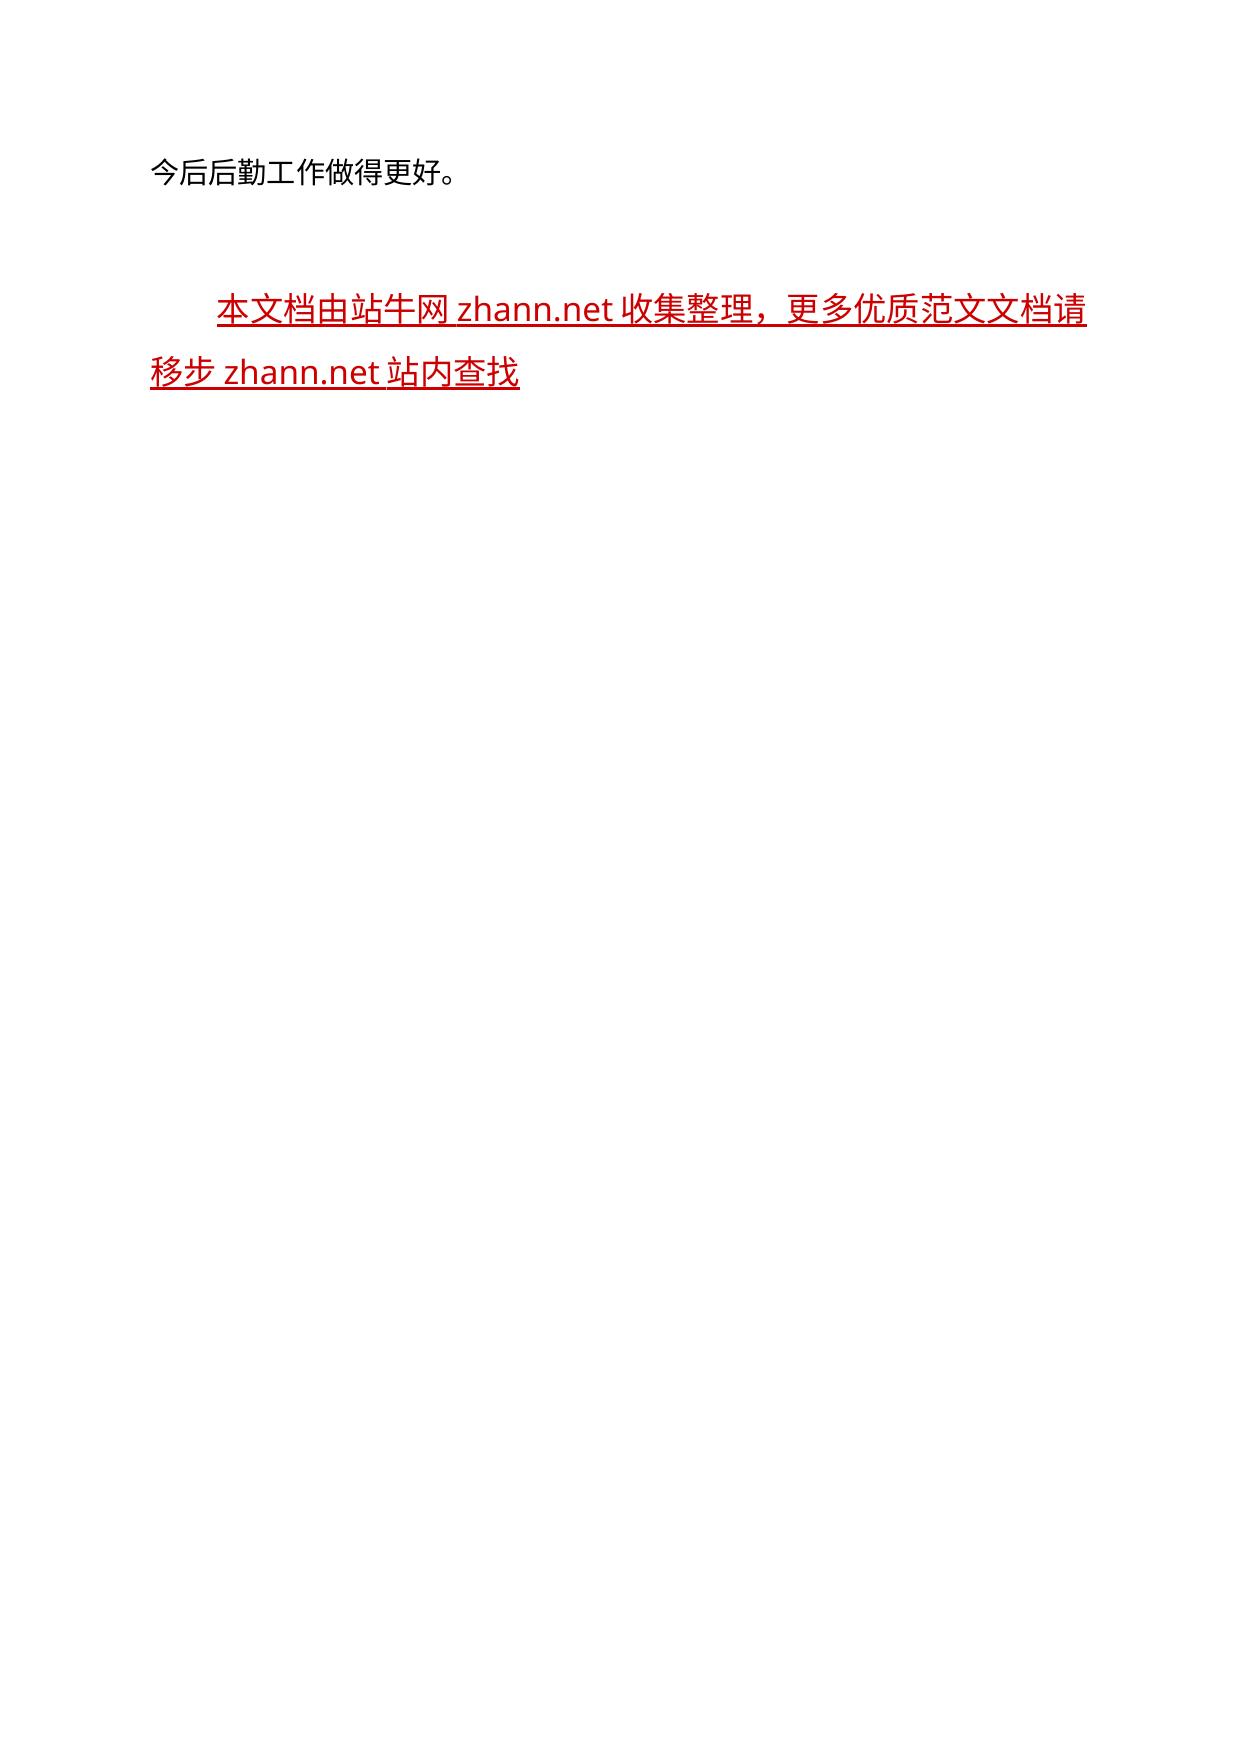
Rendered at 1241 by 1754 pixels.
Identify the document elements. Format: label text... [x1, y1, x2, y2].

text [150, 150, 1090, 192]
text 本文档由站牛网zhann.net收集整理，更多优质范文文档请移步zhann.net站内查找 [150, 283, 1090, 394]
